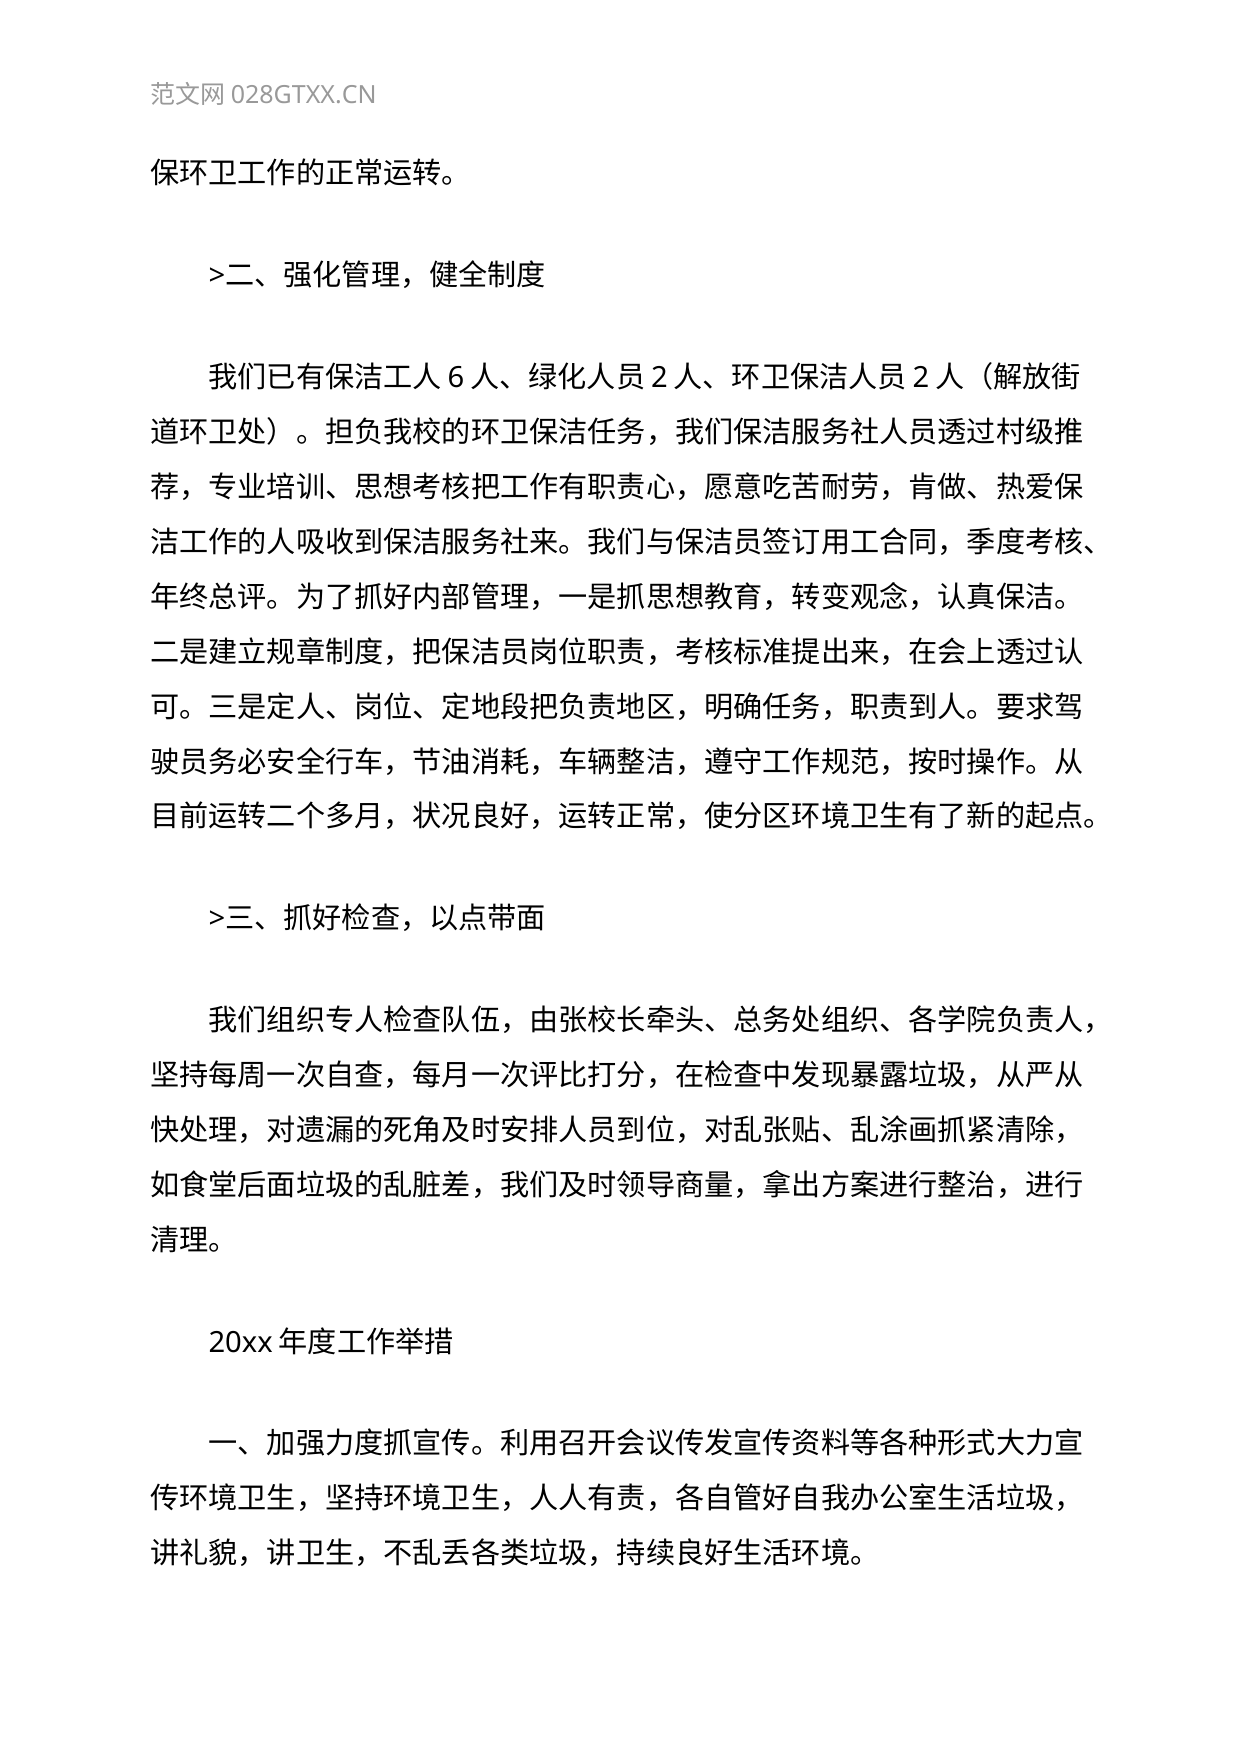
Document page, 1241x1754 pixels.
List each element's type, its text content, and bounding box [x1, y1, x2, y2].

text 我们组织专人检查队伍，由张校长牵头、总务处组织、各学院负责人，坚持每周一次自查，每月一次评比打分，在检查中发现暴露垃圾，从严从快处理，对遗漏的死角及时安排人员到位，对乱张贴、乱涂画抓紧清除，如食堂后面垃圾的乱脏差，我们及时领导商量，拿出方案进行整治，进行清理。 [150, 997, 1090, 1259]
text >三、抓好检查，以点带面 [150, 895, 1090, 937]
text 我们已有保洁工人6人、绿化人员2人、环卫保洁人员2人（解放街道环卫处）。担负我校的环卫保洁任务，我们保洁服务社人员透过村级推荐，专业培训、思想考核把工作有职责心，愿意吃苦耐劳，肯做、热爱保洁工作的人吸收到保洁服务社来。我们与保洁员签订用工合同，季度考核、年终总评。为了抓好内部管理，一是抓思想教育，转变观念，认真保洁。二是建立规章制度，把保洁员岗位职责，考核标准提出来，在会上透过认可。三是定人、岗位、定地段把负责地区，明确任务，职责到人。要求驾驶员务必安全行车，节油消耗，车辆整洁，遵守工作规范，按时操作。从目前运转二个多月，状况良好，运转正常，使分区环境卫生有了新的起点。 [150, 354, 1090, 835]
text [150, 150, 1090, 192]
text 一、加强力度抓宣传。利用召开会议传发宣传资料等各种形式大力宣传环境卫生，坚持环境卫生，人人有责，各自管好自我办公室生活垃圾，讲礼貌，讲卫生，不乱丢各类垃圾，持续良好生活环境。 [150, 1420, 1090, 1572]
text >二、强化管理，健全制度 [150, 252, 1090, 294]
text 20xx年度工作举措 [150, 1318, 1090, 1361]
